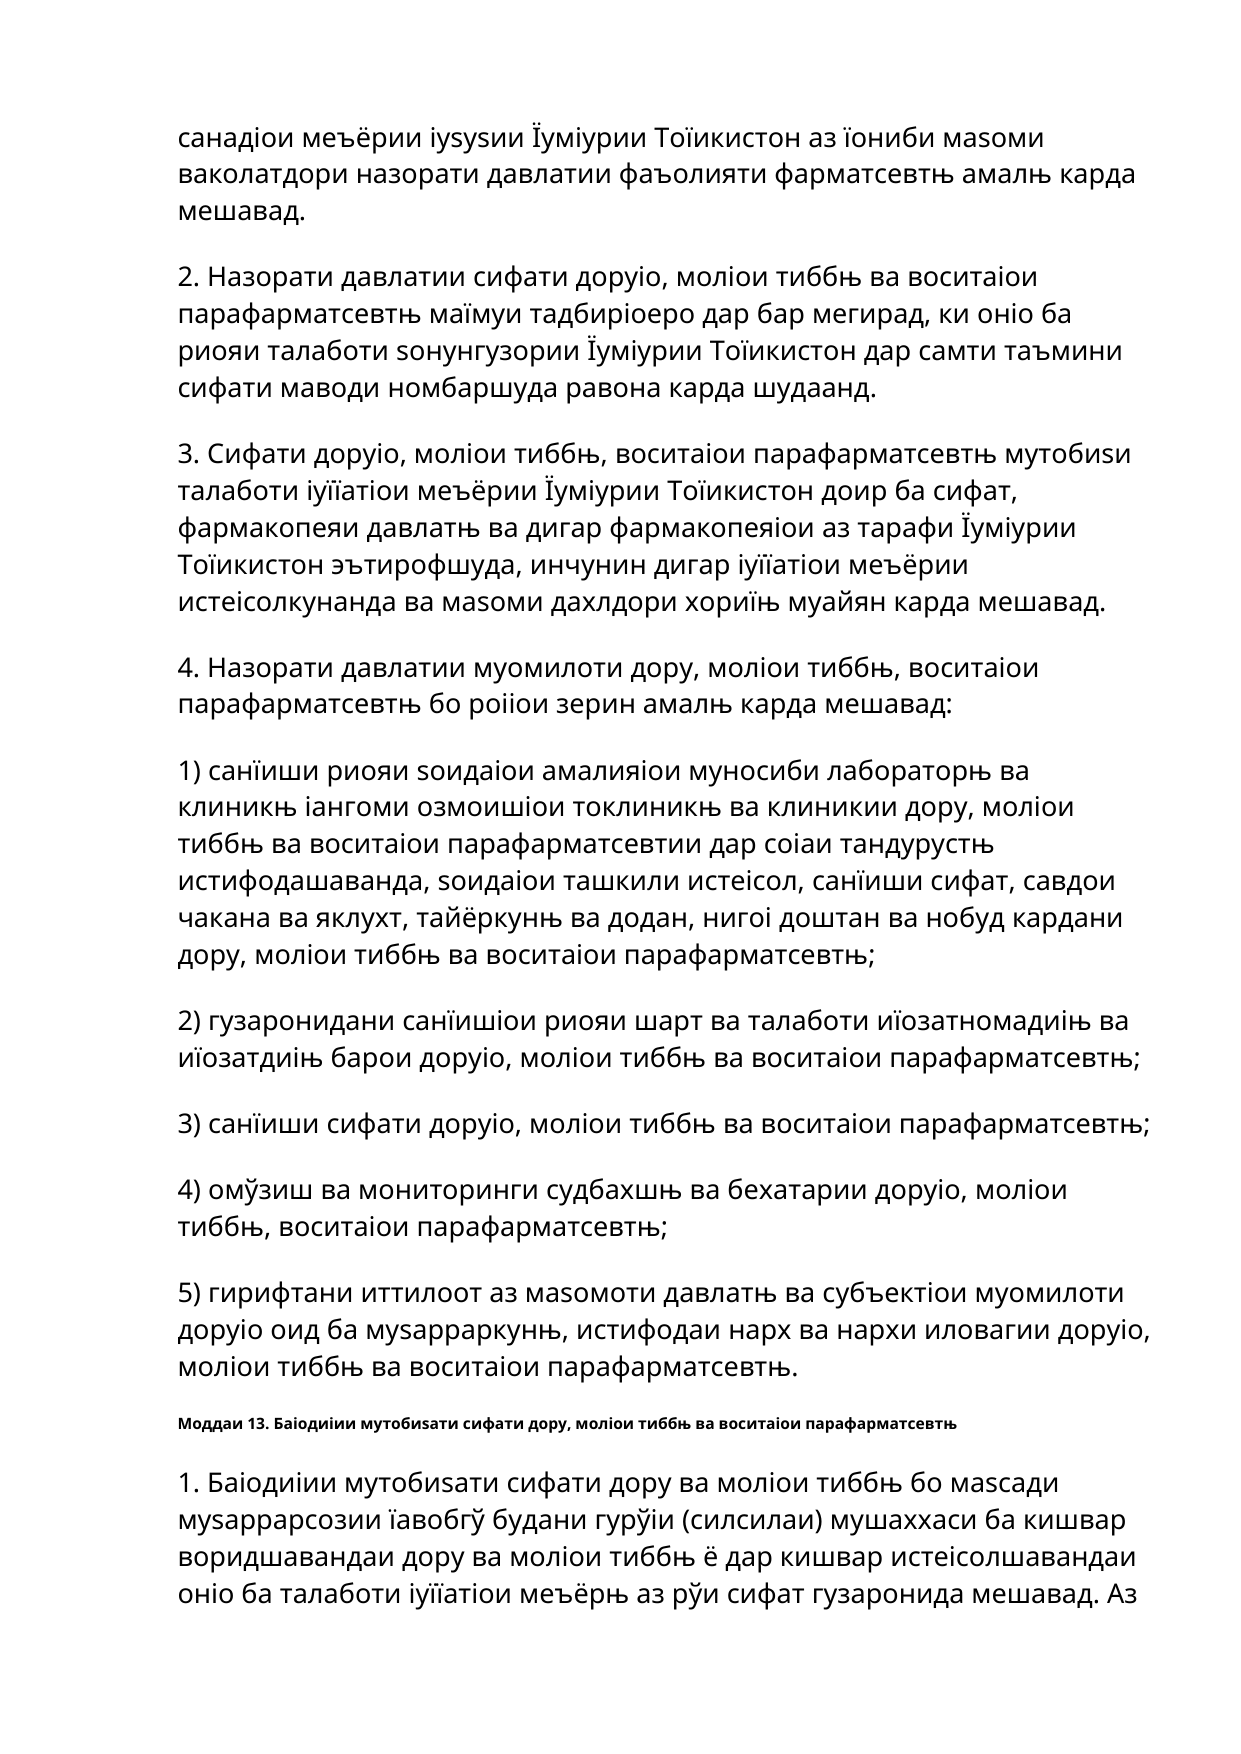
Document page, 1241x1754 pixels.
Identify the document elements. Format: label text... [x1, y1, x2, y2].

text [177, 118, 1152, 229]
text 3. Сифати доруіо, моліои тиббњ, воситаіои парафарматсевтњ мутобиѕи талаботи іуїїатіои меъёрии Їуміурии Тоїикистон доир ба сифат, фармакопеяи давлатњ ва дигар фармакопеяіои аз тарафи Їуміурии Тоїикистон эътирофшуда, инчунин дигар іуїїатіои меъёрии истеісолкунанда ва маѕоми дахлдори хориїњ муайян карда мешавад. [177, 434, 1152, 619]
text 2) гузаронидани санїишіои риояи шарт ва талаботи иїозатномадиіњ ва иїозатдиіњ барои доруіо, моліои тиббњ ва воситаіои парафарматсевтњ; [177, 1001, 1152, 1075]
text 4) омўзиш ва мониторинги судбахшњ ва бехатарии доруіо, моліои тиббњ, воситаіои парафарматсевтњ; [177, 1170, 1152, 1244]
text 4. Назорати давлатии муомилоти дору, моліои тиббњ, воситаіои парафарматсевтњ бо роііои зерин амалњ карда мешавад: [177, 648, 1152, 722]
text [177, 1463, 1152, 1611]
text 1) санїиши риояи ѕоидаіои амалияіои муносиби лабораторњ ва клиникњ іангоми озмоишіои токлиникњ ва клиникии дору, моліои тиббњ ва воситаіои парафарматсевтии дар соіаи тандурустњ истифодашаванда, ѕоидаіои ташкили истеісол, санїиши сифат, савдои чакана ва яклухт, тайёркунњ ва додан, нигоі доштан ва нобуд кардани дору, моліои тиббњ ва воситаіои парафарматсевтњ; [177, 751, 1152, 972]
text Моддаи 13. Баіодиіии мутобиѕати сифати дору, моліои тиббњ ва воситаіои парафарматсевтњ [177, 1413, 1152, 1434]
text 5) гирифтани иттилоот аз маѕомоти давлатњ ва субъектіои муомилоти доруіо оид ба муѕарраркунњ, истифодаи нарх ва нархи иловагии доруіо, моліои тиббњ ва воситаіои парафарматсевтњ. [177, 1273, 1152, 1384]
text 3) санїиши сифати доруіо, моліои тиббњ ва воситаіои парафарматсевтњ; [177, 1104, 1152, 1141]
text 2. Назорати давлатии сифати доруіо, моліои тиббњ ва воситаіои парафарматсевтњ маїмуи тадбиріоеро дар бар мегирад, ки оніо ба риояи талаботи ѕонунгузории Їуміурии Тоїикистон дар самти таъмини сифати маводи номбаршуда равона карда шудаанд. [177, 258, 1152, 405]
